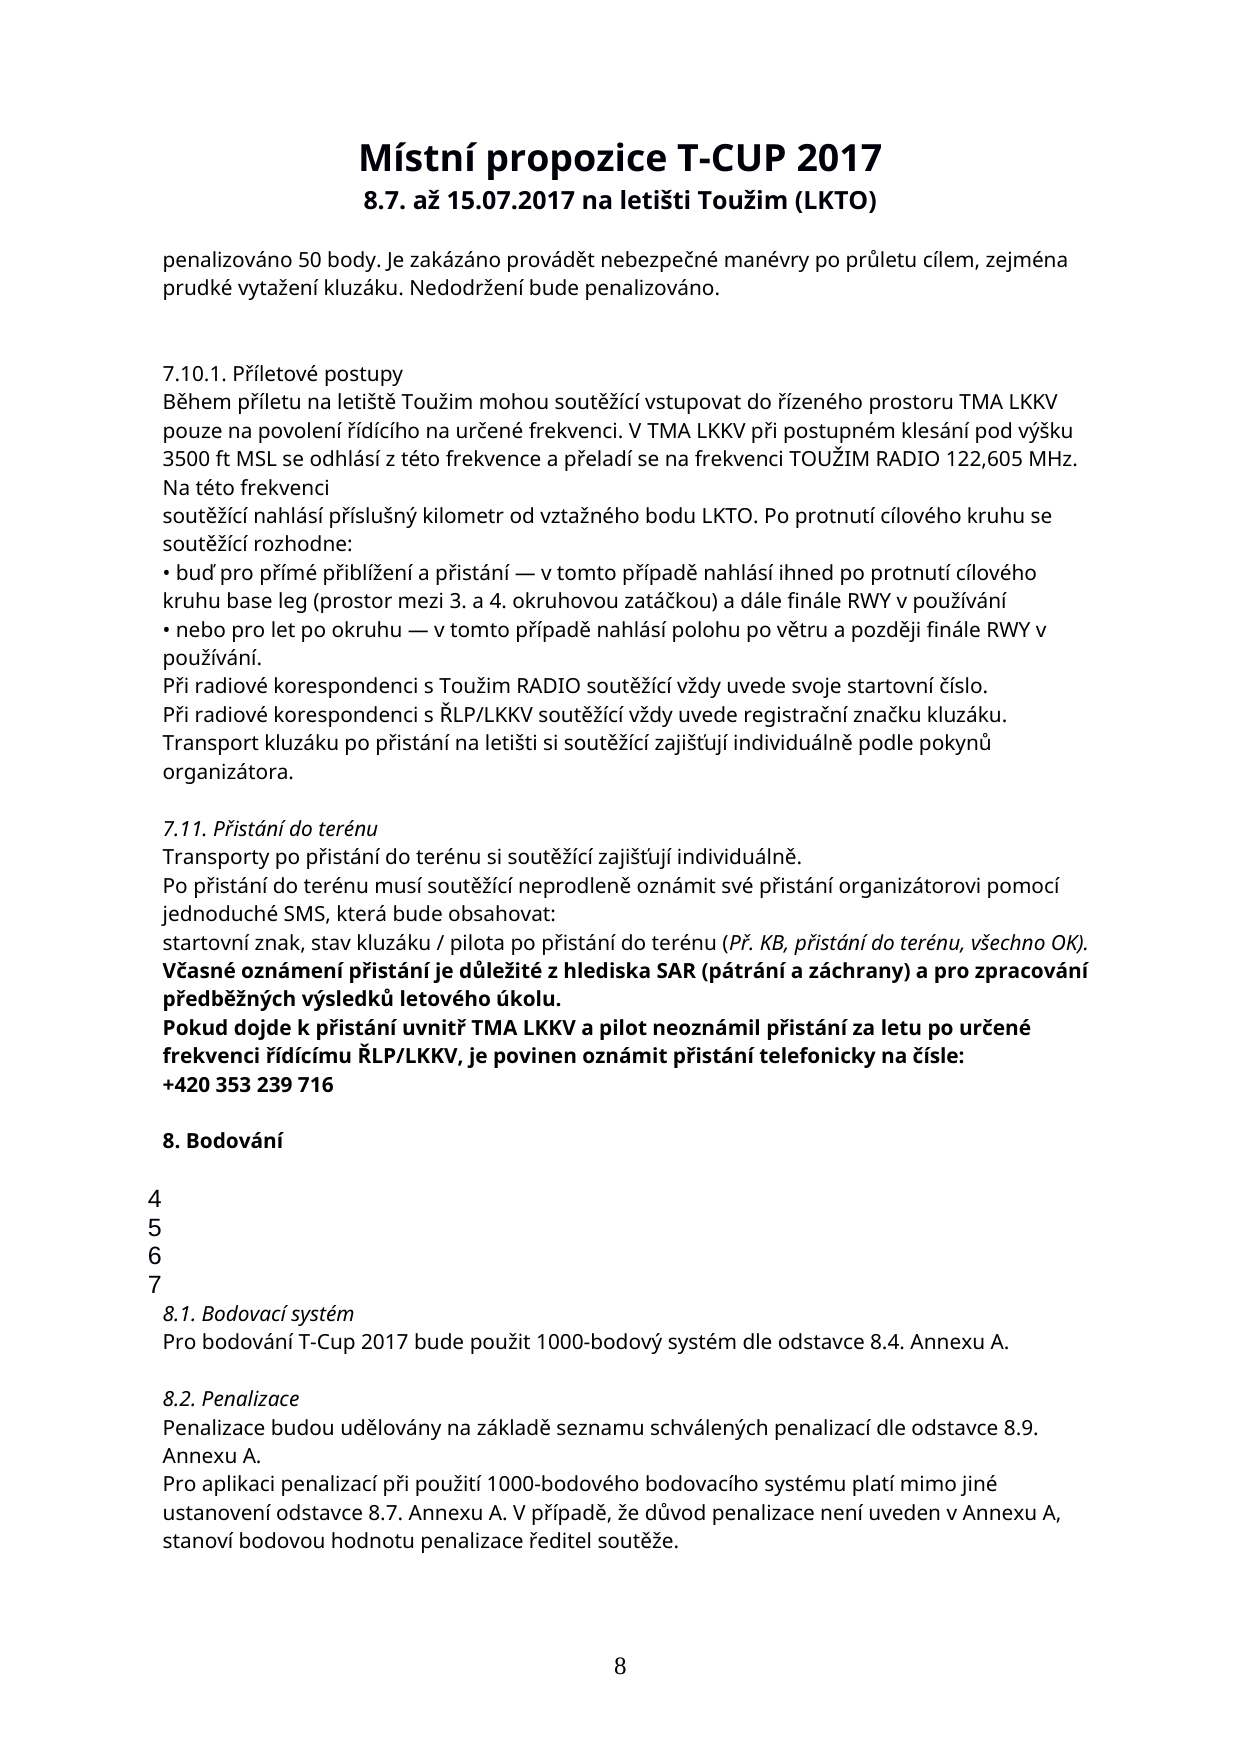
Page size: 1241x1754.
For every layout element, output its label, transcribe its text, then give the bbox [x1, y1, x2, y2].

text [162, 245, 1093, 302]
text Pokud dojde k přistání uvnitř TMA LKKV a pilot neoznámil přistání za letu po určené frekvenci řídícímu ŘLP/LKKV, je povinen oznámit přistání telefonicky na čísle: [162, 1013, 1093, 1070]
text Při radiové korespondenci s ŘLP/LKKV soutěžící vždy uvede registrační značku kluzáku. Transport kluzáku po přistání na letišti si soutěžící zajišťují individuálně podle pokynů organizátora. 7.11. Přistání do terénu Transporty po přistání do terénu si soutěžící zajišťují individuálně. Po přistání do terénu musí soutěžící neprodleně oznámit své přistání organizátorovi pomocí jednoduché SMS, která bude obsahovat: [162, 700, 1093, 928]
text 7.10.1. Příletové postupy Během příletu na letiště Toužim mohou soutěžící vstupovat do řízeného prostoru TMA LKKV pouze na povolení řídícího na určené frekvenci. V TMA LKKV při postupném klesání pod výšku 3500 ft MSL se odhlásí z této frekvence a přeladí se na frekvenci TOUŽIM RADIO 122,605 MHz. Na této frekvenci soutěžící nahlásí příslušný kilometr od vztažného bodu LKTO. Po protnutí cílového kruhu se soutěžící rozhodne: • buď pro přímé přiblížení a přistání — v tomto případě nahlásí ihned po protnutí cílového kruhu base leg (prostor mezi 3. a 4. okruhovou zatáčkou) a dále finále RWY v používání • nebo pro let po okruhu — v tomto případě nahlásí polohu po větru a později finále RWY v používání. Při radiové korespondenci s Toužim RADIO soutěžící vždy uvede svoje startovní číslo. [162, 302, 1093, 700]
text startovní znak, stav kluzáku / pilota po přistání do terénu (Př. KB, přistání do terénu, všechno OK). Včasné oznámení přistání je důležité z hlediska SAR (pátrání a záchrany) a pro zpracování předběžných výsledků letového úkolu. [162, 928, 1093, 1013]
text +420 353 239 716 8. Bodování [162, 1070, 1093, 1184]
text 8.1. Bodovací systém Pro bodování T-Cup 2017 bude použit 1000-bodový systém dle odstavce 8.4. Annexu A. 8.2. Penalizace Penalizace budou udělovány na základě seznamu schválených penalizací dle odstavce 8.9. Annexu A. Pro aplikaci penalizací při použití 1000-bodového bodovacího systému platí mimo jiné ustanovení odstavce 8.7. Annexu A. V případě, že důvod penalizace není uveden v Annexu A, stanoví bodovou hodnotu penalizace ředitel soutěže. [162, 1299, 1093, 1583]
